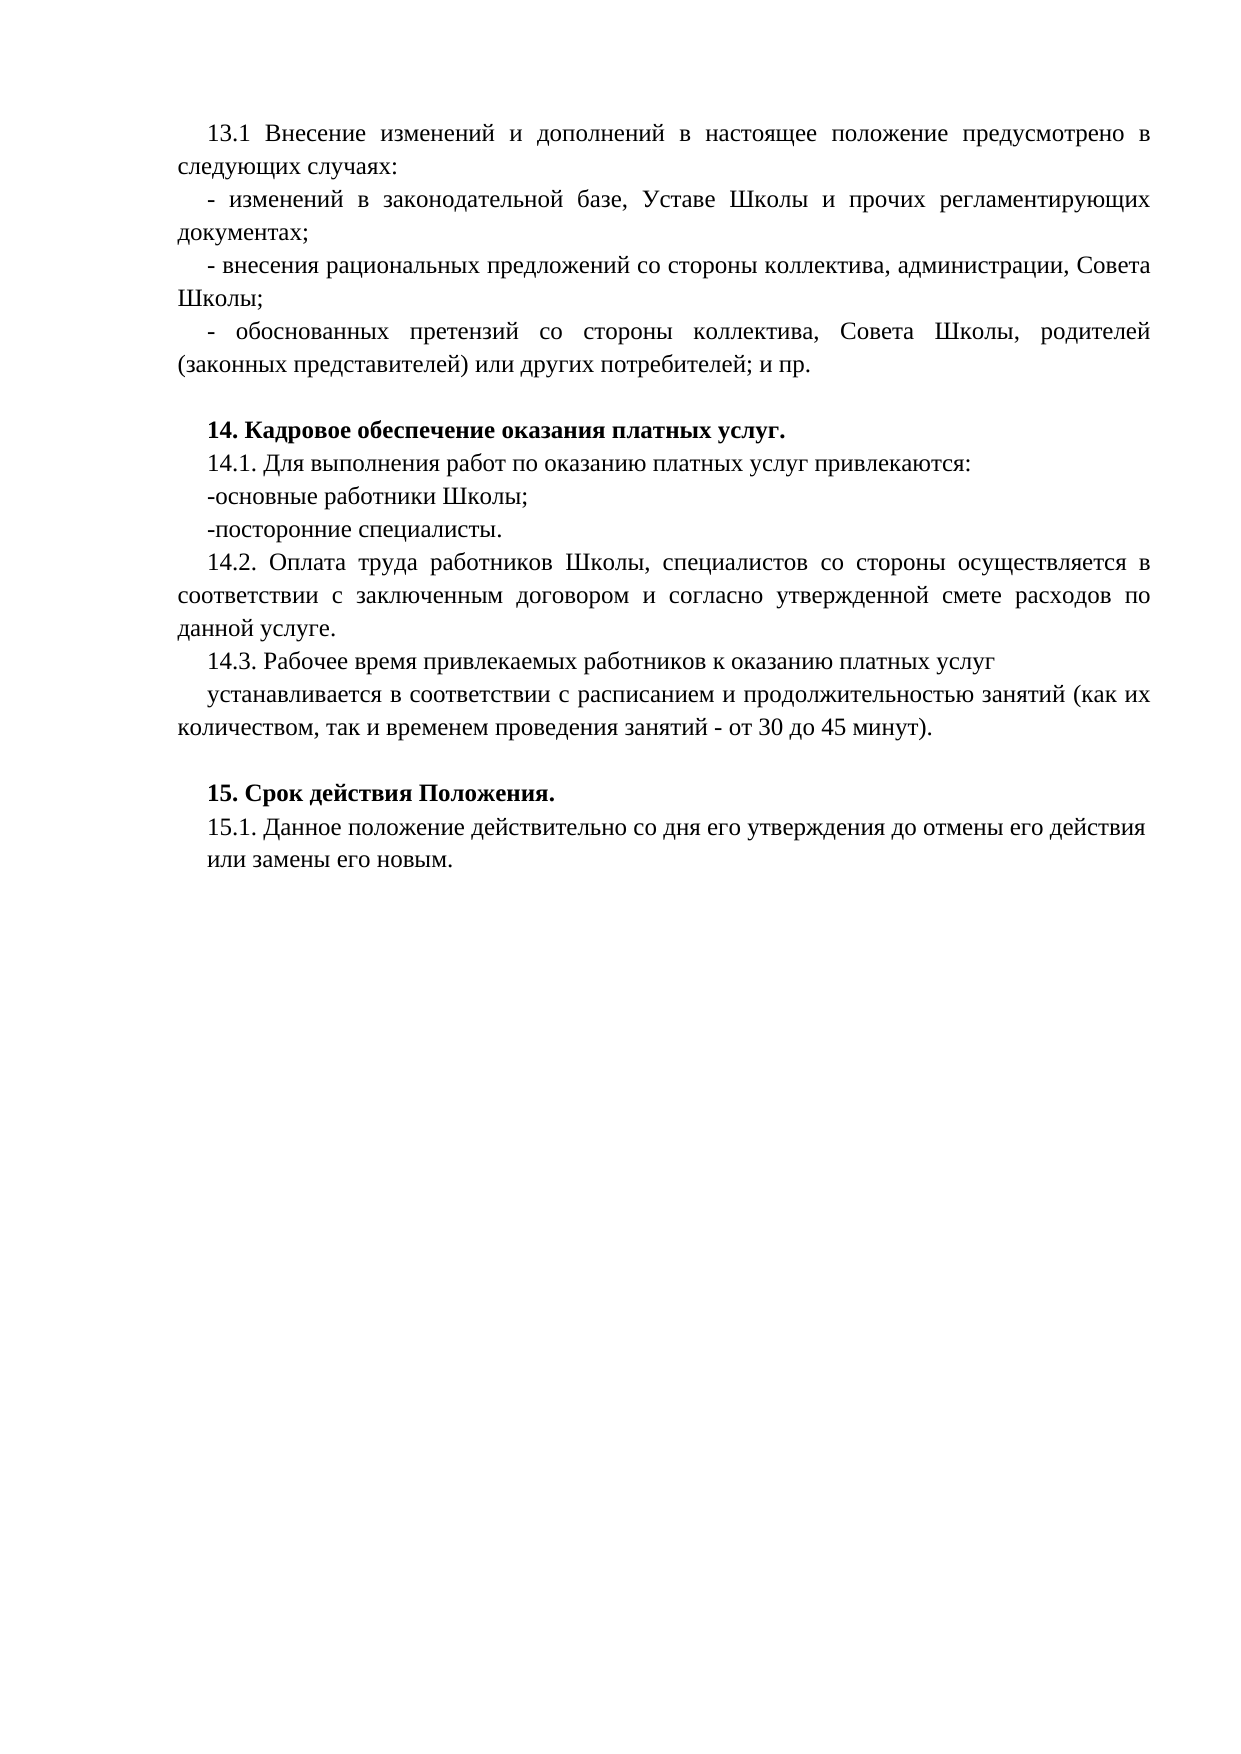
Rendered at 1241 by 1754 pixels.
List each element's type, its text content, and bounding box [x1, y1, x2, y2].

text - обоснованных претензий со стороны коллектива, Совета Школы, родителей (законных представителей) или других потребителей; и пр. [177, 316, 1152, 378]
text 15. Срок действия Положения. [177, 778, 1152, 807]
text 14.1. Для выполнения работ по оказанию платных услуг привлекаются: [177, 448, 1152, 477]
text 13.1 Внесение изменений и дополнений в настоящее положение предусмотрено в следующих случаях: [177, 118, 1152, 180]
text 14.3. Рабочее время привлекаемых работников к оказанию платных услуг [177, 646, 1152, 675]
text 14. Кадровое обеспечение оказания платных услуг. [177, 415, 1152, 444]
text 14.2. Оплата труда работников Школы, специалистов со стороны осуществляется в соответствии с заключенным договором и согласно утвержденной смете расходов по данной услуге. [177, 547, 1152, 642]
text устанавливается в соответствии с расписанием и продолжительностью занятий (как их количеством, так и временем проведения занятий - от 30 до 45 минут). [177, 679, 1152, 741]
text или замены его новым. [177, 844, 1152, 873]
text - изменений в законодательной базе, Уставе Школы и прочих регламентирующих документах; [177, 184, 1152, 246]
text -основные работники Школы; [177, 481, 1152, 510]
text -посторонние специалисты. [177, 514, 1152, 543]
text - внесения рациональных предложений со стороны коллектива, администрации, Совета Школы; [177, 250, 1152, 312]
text 15.1. Данное положение действительно со дня его утверждения до отмены его действия [177, 812, 1152, 840]
